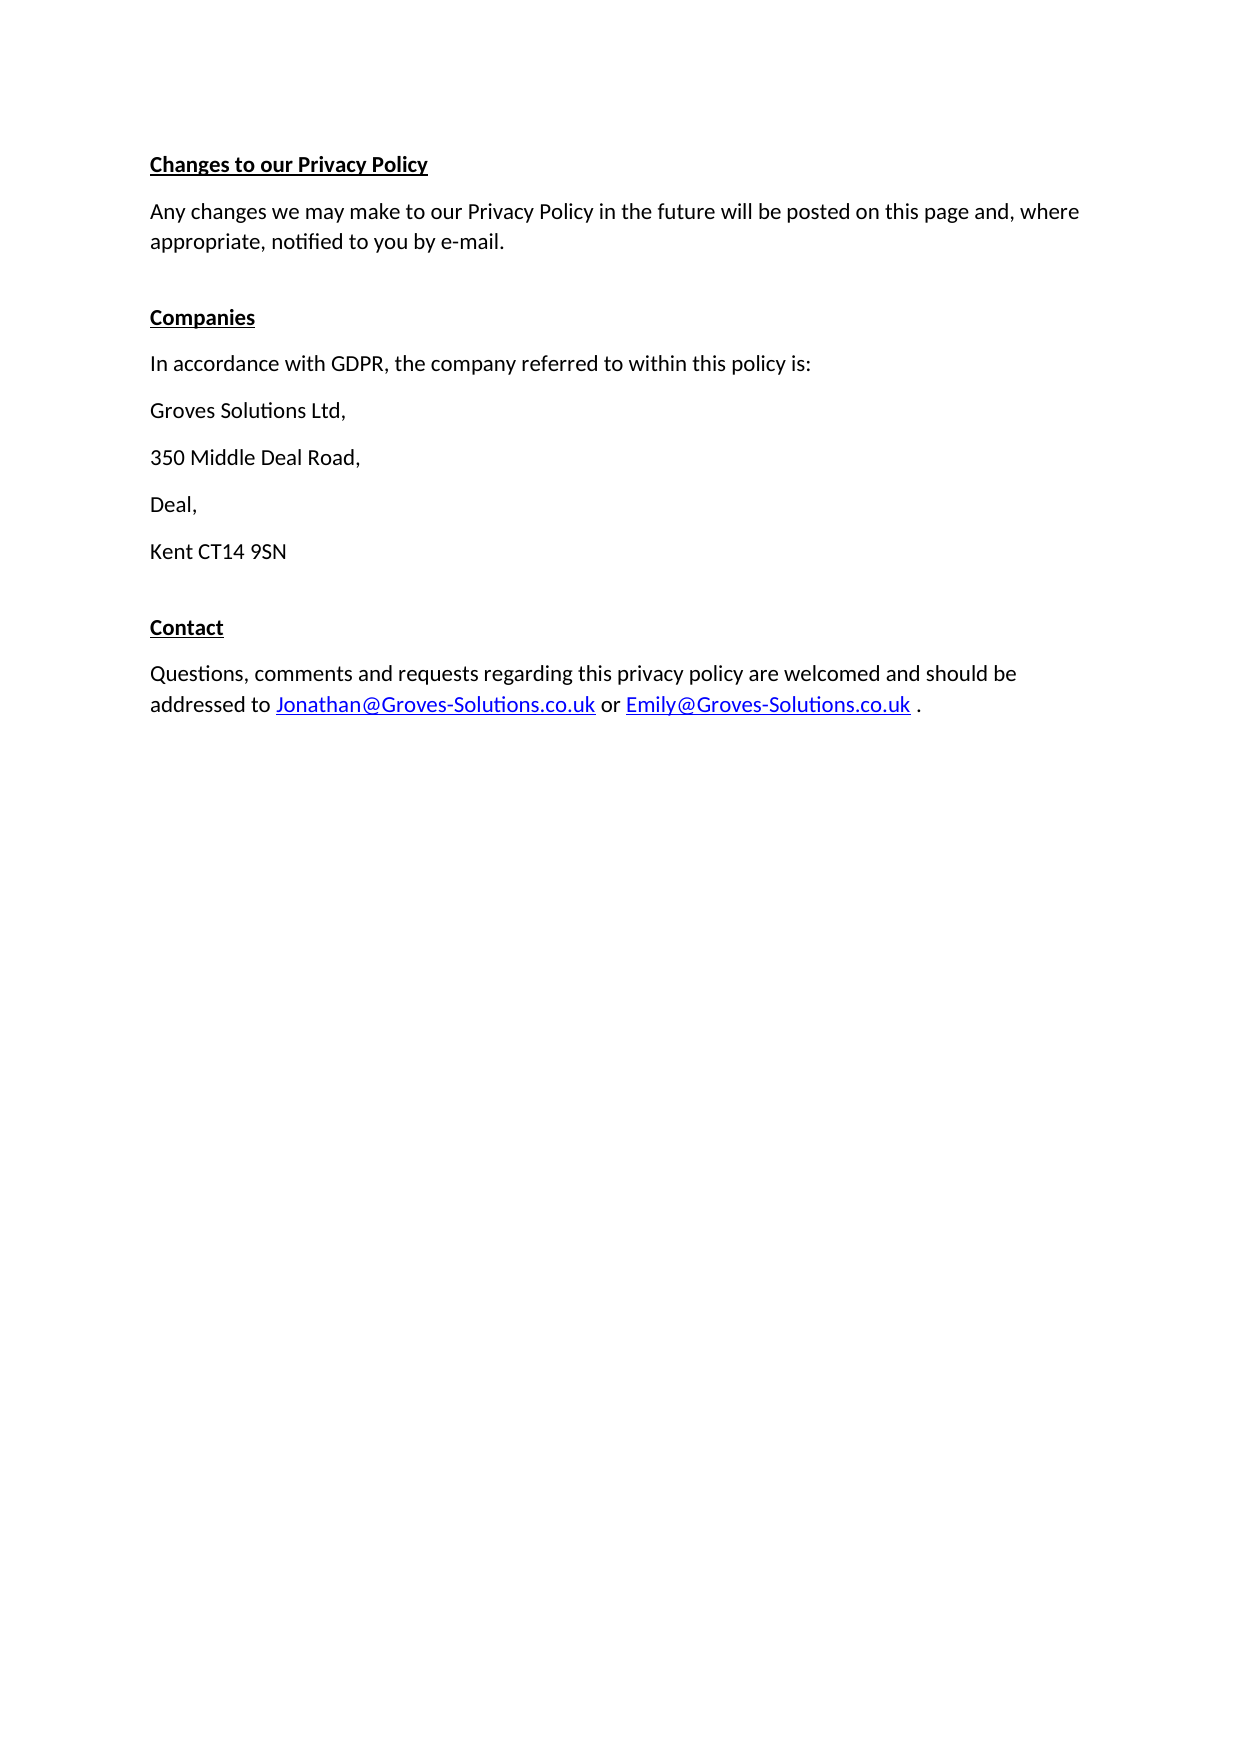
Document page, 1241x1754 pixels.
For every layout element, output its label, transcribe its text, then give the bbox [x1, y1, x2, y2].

text Groves Solutions Ltd, [150, 396, 1090, 424]
text Changes to our Privacy Policy [150, 150, 1090, 178]
text In accordance with GDPR, the company referred to within this policy is: [150, 349, 1090, 378]
text Kent CT14 9SN [150, 537, 1090, 565]
text Questions, comments and requests regarding this privacy policy are welcomed and should be addressed to Jonathan@Groves-Solutions.co.uk or Emily@Groves-Solutions.co.uk . [150, 659, 1090, 718]
text Contact [150, 613, 1090, 641]
text Companies [150, 303, 1090, 331]
text 350 Middle Deal Road, [150, 443, 1090, 471]
text Any changes we may make to our Privacy Policy in the future will be posted on this page and, where appropriate, notified to you by e-mail. [150, 197, 1090, 255]
text Deal, [150, 490, 1090, 518]
